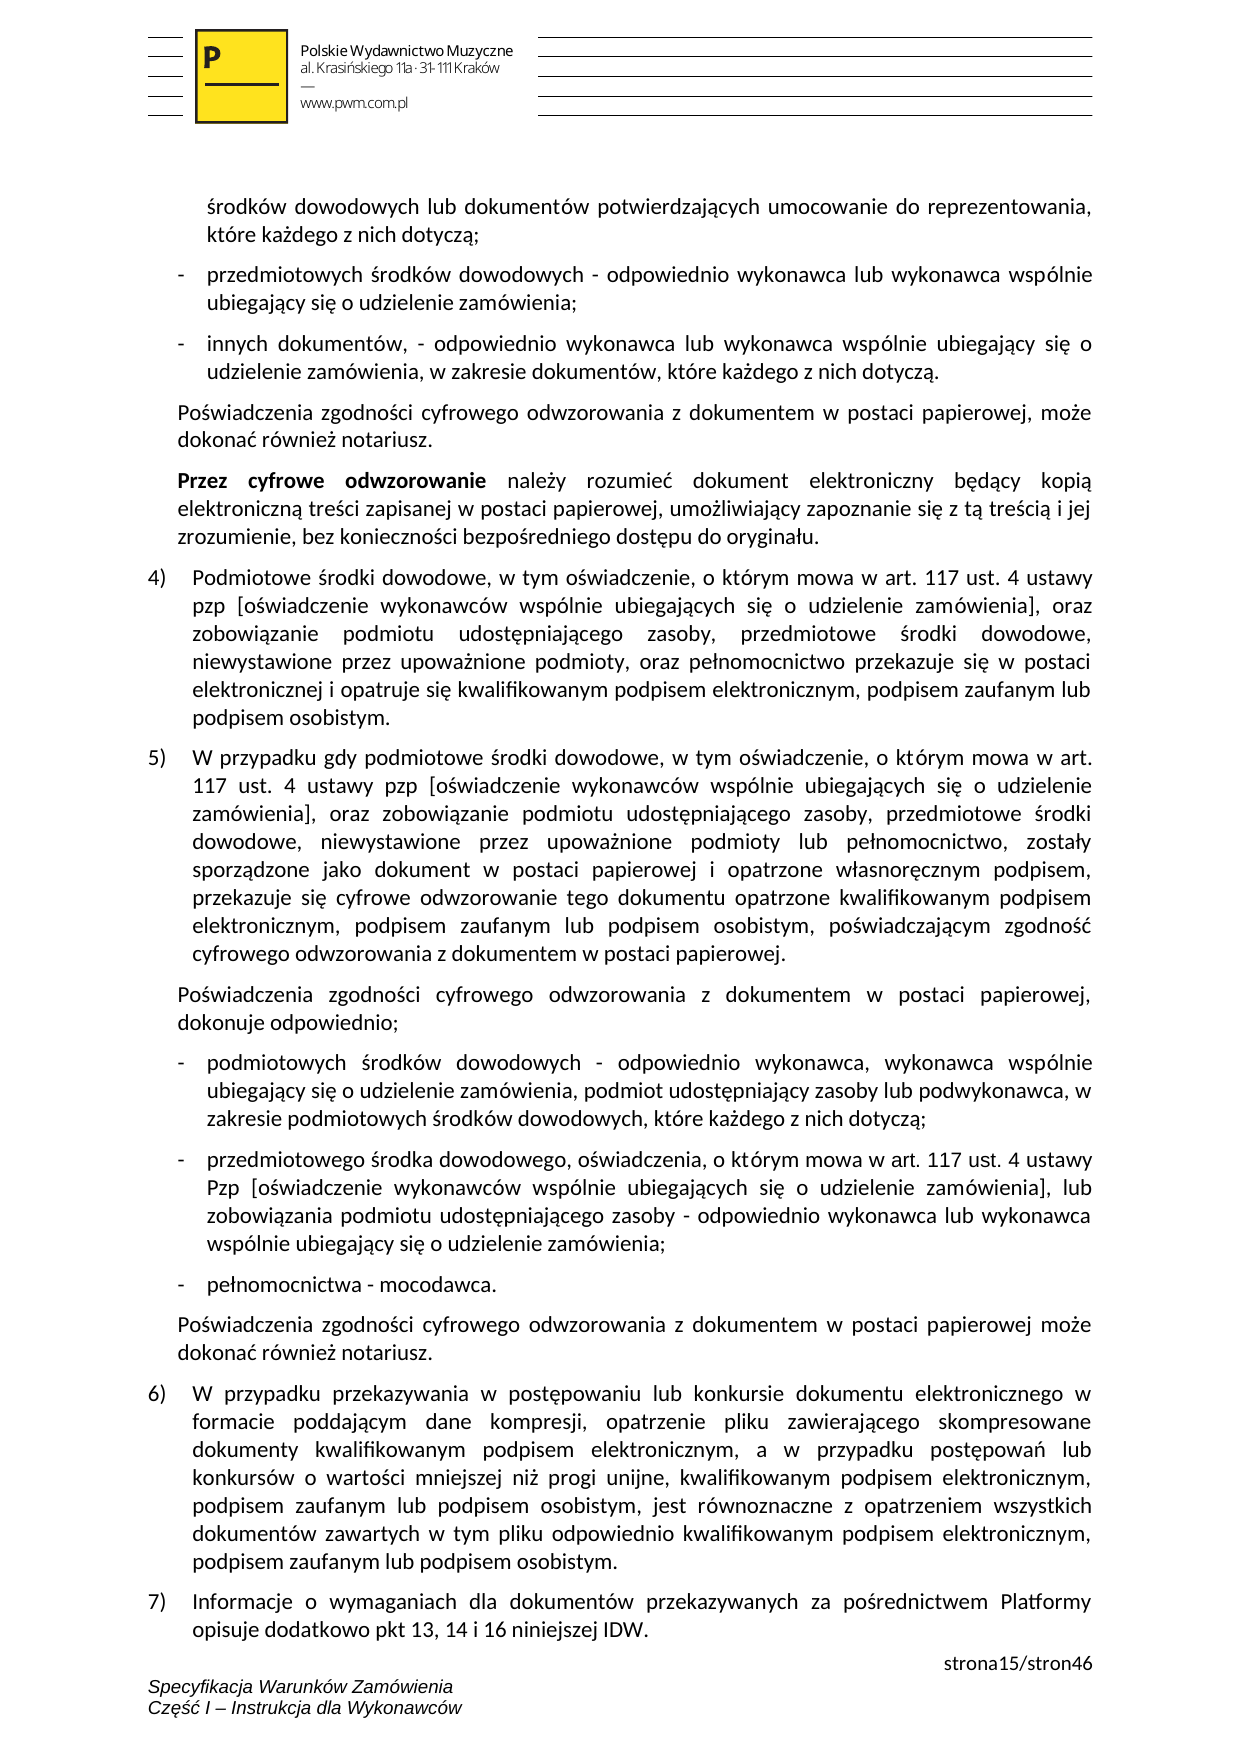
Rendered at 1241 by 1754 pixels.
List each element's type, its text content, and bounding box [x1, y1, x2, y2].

list Przez cyfrowe odwzorowanie należy rozumieć dokument elektroniczny będący kopią elektroniczną treści zapisanej w postaci papierowej, umożliwiający zapoznanie się z tą treścią i jej zrozumienie, bez konieczności bezpośredniego dostępu do oryginału. [177, 466, 1093, 550]
list Poświadczenia zgodności cyfrowego odwzorowania z dokumentem w postaci papierowej może dokonać również notariusz. [177, 1310, 1093, 1366]
list - przedmiotowego środka dowodowego, oświadczenia, o którym mowa w art. 117 ust. 4 ustawy Pzp [oświadczenie wykonawców wspólnie ubiegających się o udzielenie zamówienia], lub zobowiązania podmiotu udostępniającego zasoby - odpowiednio wykonawca lub wykonawca wspólnie ubiegający się o udzielenie zamówienia; [177, 1145, 1093, 1257]
list - pełnomocnictwa - mocodawca. [177, 1270, 1093, 1298]
list - podmiotowych środków dowodowych - odpowiednio wykonawca, wykonawca wspólnie ubiegający się o udzielenie zamówienia, podmiot udostępniający zasoby lub podwykonawca, w zakresie podmiotowych środków dowodowych, które każdego z nich dotyczą; [177, 1048, 1093, 1133]
list Informacje o wymaganiach dla dokumentów przekazywanych za pośrednictwem Platformy opisuje dodatkowo pkt 13, 14 i 16 niniejszej IDW. [148, 1587, 1093, 1643]
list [177, 192, 1093, 248]
list W przypadku przekazywania w postępowaniu lub konkursie dokumentu elektronicznego w formacie poddającym dane kompresji, opatrzenie pliku zawierającego skompresowane dokumenty kwalifikowanym podpisem elektronicznym, a w przypadku postępowań lub konkursów o wartości mniejszej niż progi unijne, kwalifikowanym podpisem elektronicznym, podpisem zaufanym lub podpisem osobistym, jest równoznaczne z opatrzeniem wszystkich dokumentów zawartych w tym pliku odpowiednio kwalifikowanym podpisem elektronicznym, podpisem zaufanym lub podpisem osobistym. [148, 1379, 1093, 1575]
list W przypadku gdy podmiotowe środki dowodowe, w tym oświadczenie, o którym mowa w art. 117 ust. 4 ustawy pzp [oświadczenie wykonawców wspólnie ubiegających się o udzielenie zamówienia], oraz zobowiązanie podmiotu udostępniającego zasoby, przedmiotowe środki dowodowe, niewystawione przez upoważnione podmioty lub pełnomocnictwo, zostały sporządzone jako dokument w postaci papierowej i opatrzone własnoręcznym podpisem, przekazuje się cyfrowe odwzorowanie tego dokumentu opatrzone kwalifikowanym podpisem elektronicznym, podpisem zaufanym lub podpisem osobistym, poświadczającym zgodność cyfrowego odwzorowania z dokumentem w postaci papierowej. [148, 743, 1093, 967]
list Poświadczenia zgodności cyfrowego odwzorowania z dokumentem w postaci papierowej, może dokonać również notariusz. [177, 398, 1093, 454]
list Poświadczenia zgodności cyfrowego odwzorowania z dokumentem w postaci papierowej, dokonuje odpowiednio; [177, 980, 1093, 1036]
list - przedmiotowych środków dowodowych - odpowiednio wykonawca lub wykonawca wspólnie ubiegający się o udzielenie zamówienia; [177, 261, 1093, 317]
list Podmiotowe środki dowodowe, w tym oświadczenie, o którym mowa w art. 117 ust. 4 ustawy pzp [oświadczenie wykonawców wspólnie ubiegających się o udzielenie zamówienia], oraz zobowiązanie podmiotu udostępniającego zasoby, przedmiotowe środki dowodowe, niewystawione przez upoważnione podmioty, oraz pełnomocnictwo przekazuje się w postaci elektronicznej i opatruje się kwalifikowanym podpisem elektronicznym, podpisem zaufanym lub podpisem osobistym. [148, 563, 1093, 731]
list - innych dokumentów, - odpowiednio wykonawca lub wykonawca wspólnie ubiegający się o udzielenie zamówienia, w zakresie dokumentów, które każdego z nich dotyczą. [177, 329, 1093, 385]
